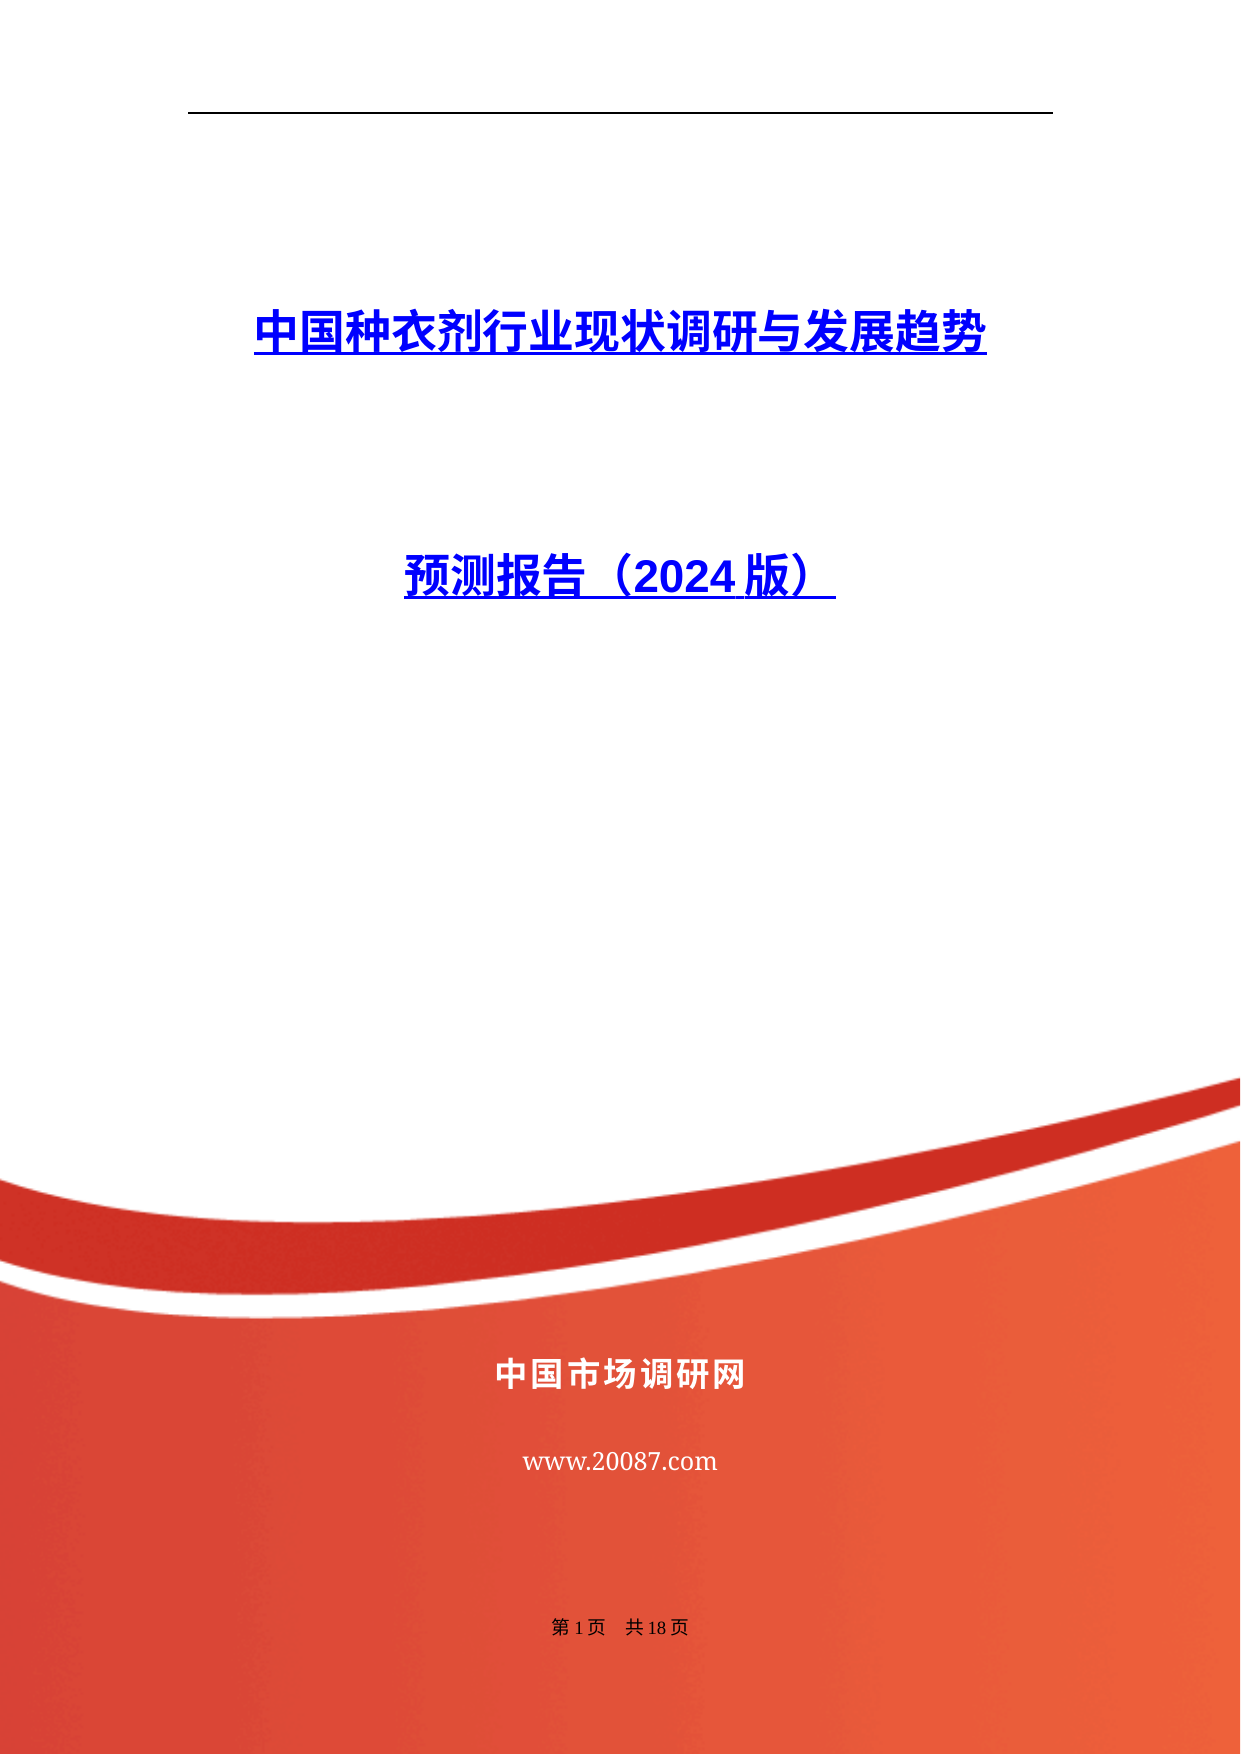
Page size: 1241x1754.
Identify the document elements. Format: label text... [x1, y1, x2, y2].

text www.20087.com [187, 1428, 1053, 1493]
subtitle 中国市场调研网 [187, 1339, 1053, 1404]
table_header 中国种衣剂行业现状调研与发展趋势预测报告（2024版） [188, 207, 1053, 773]
picture [0, 1006, 1241, 1754]
